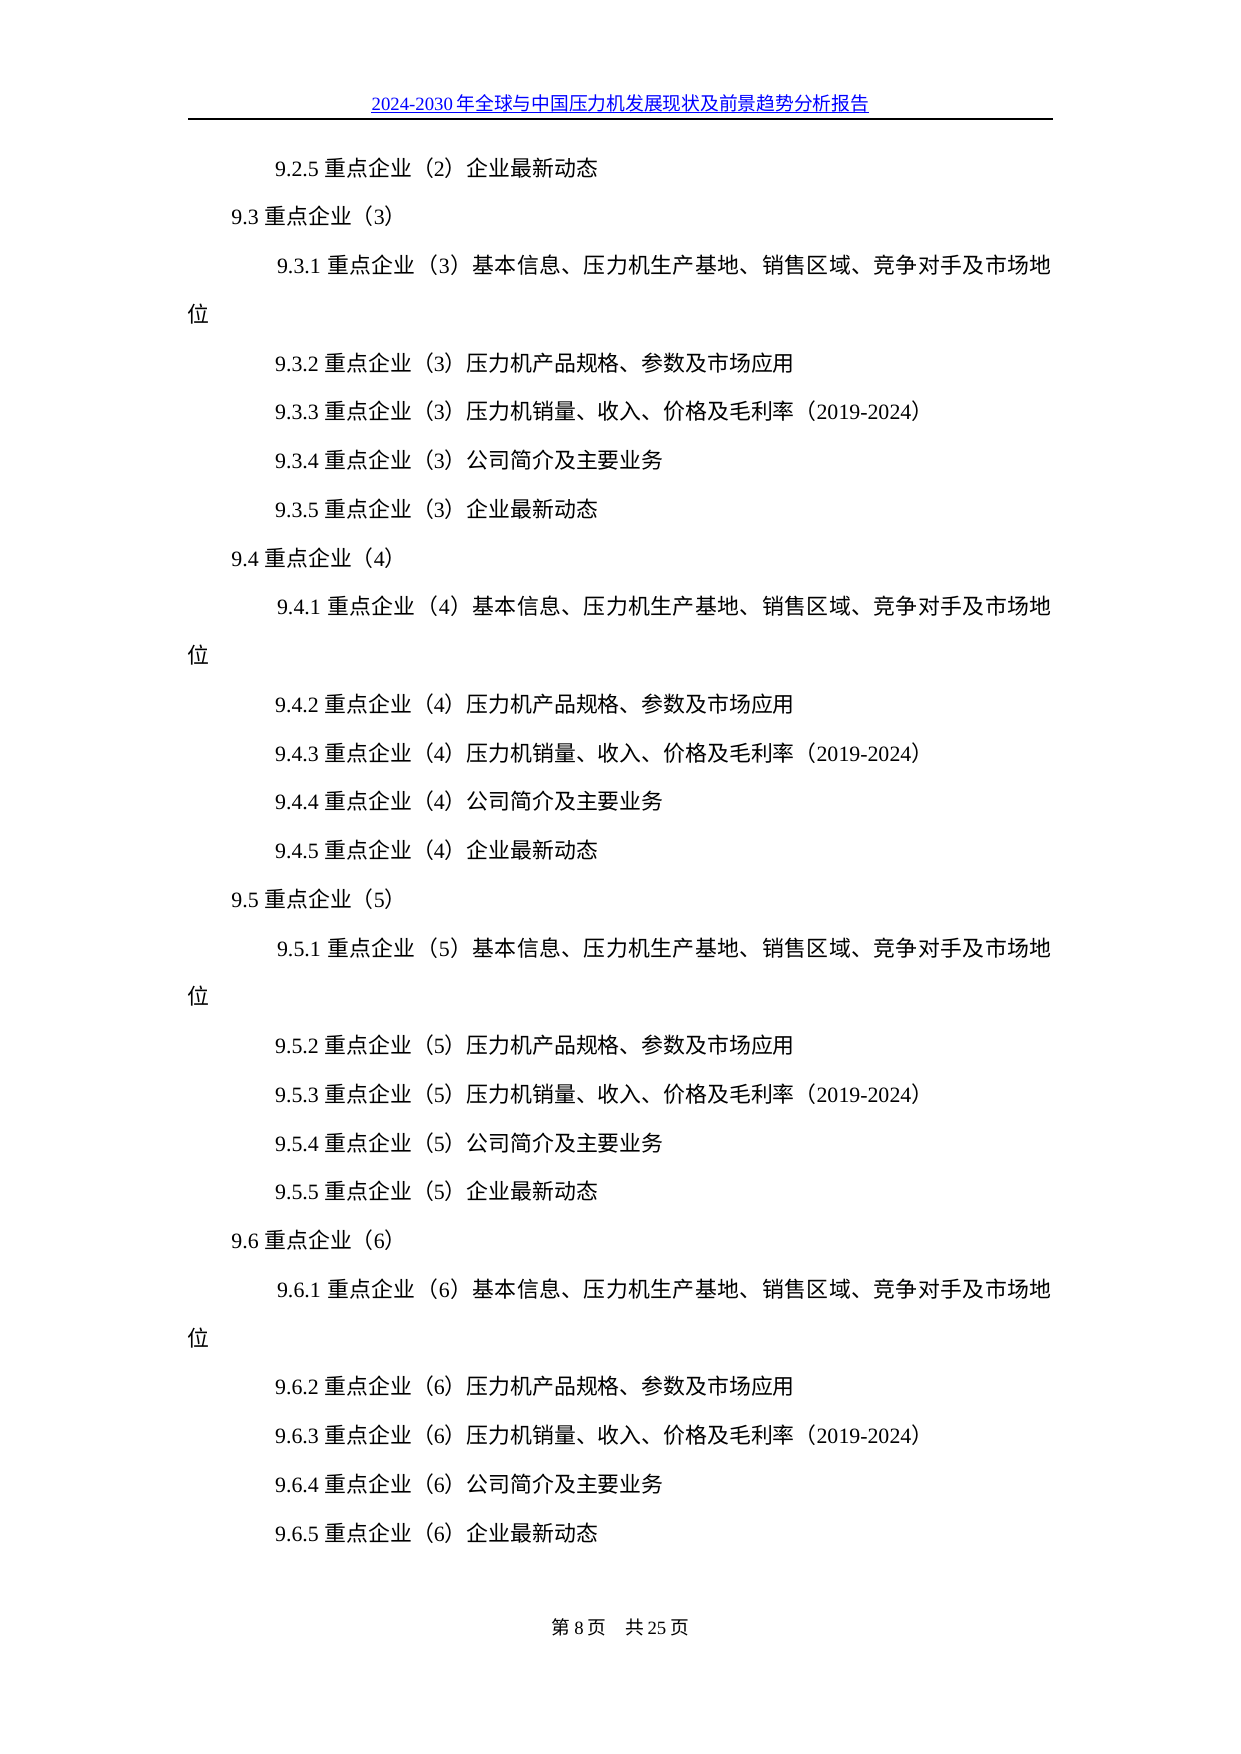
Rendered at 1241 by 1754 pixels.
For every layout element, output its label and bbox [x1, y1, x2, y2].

text [187, 150, 1053, 1548]
